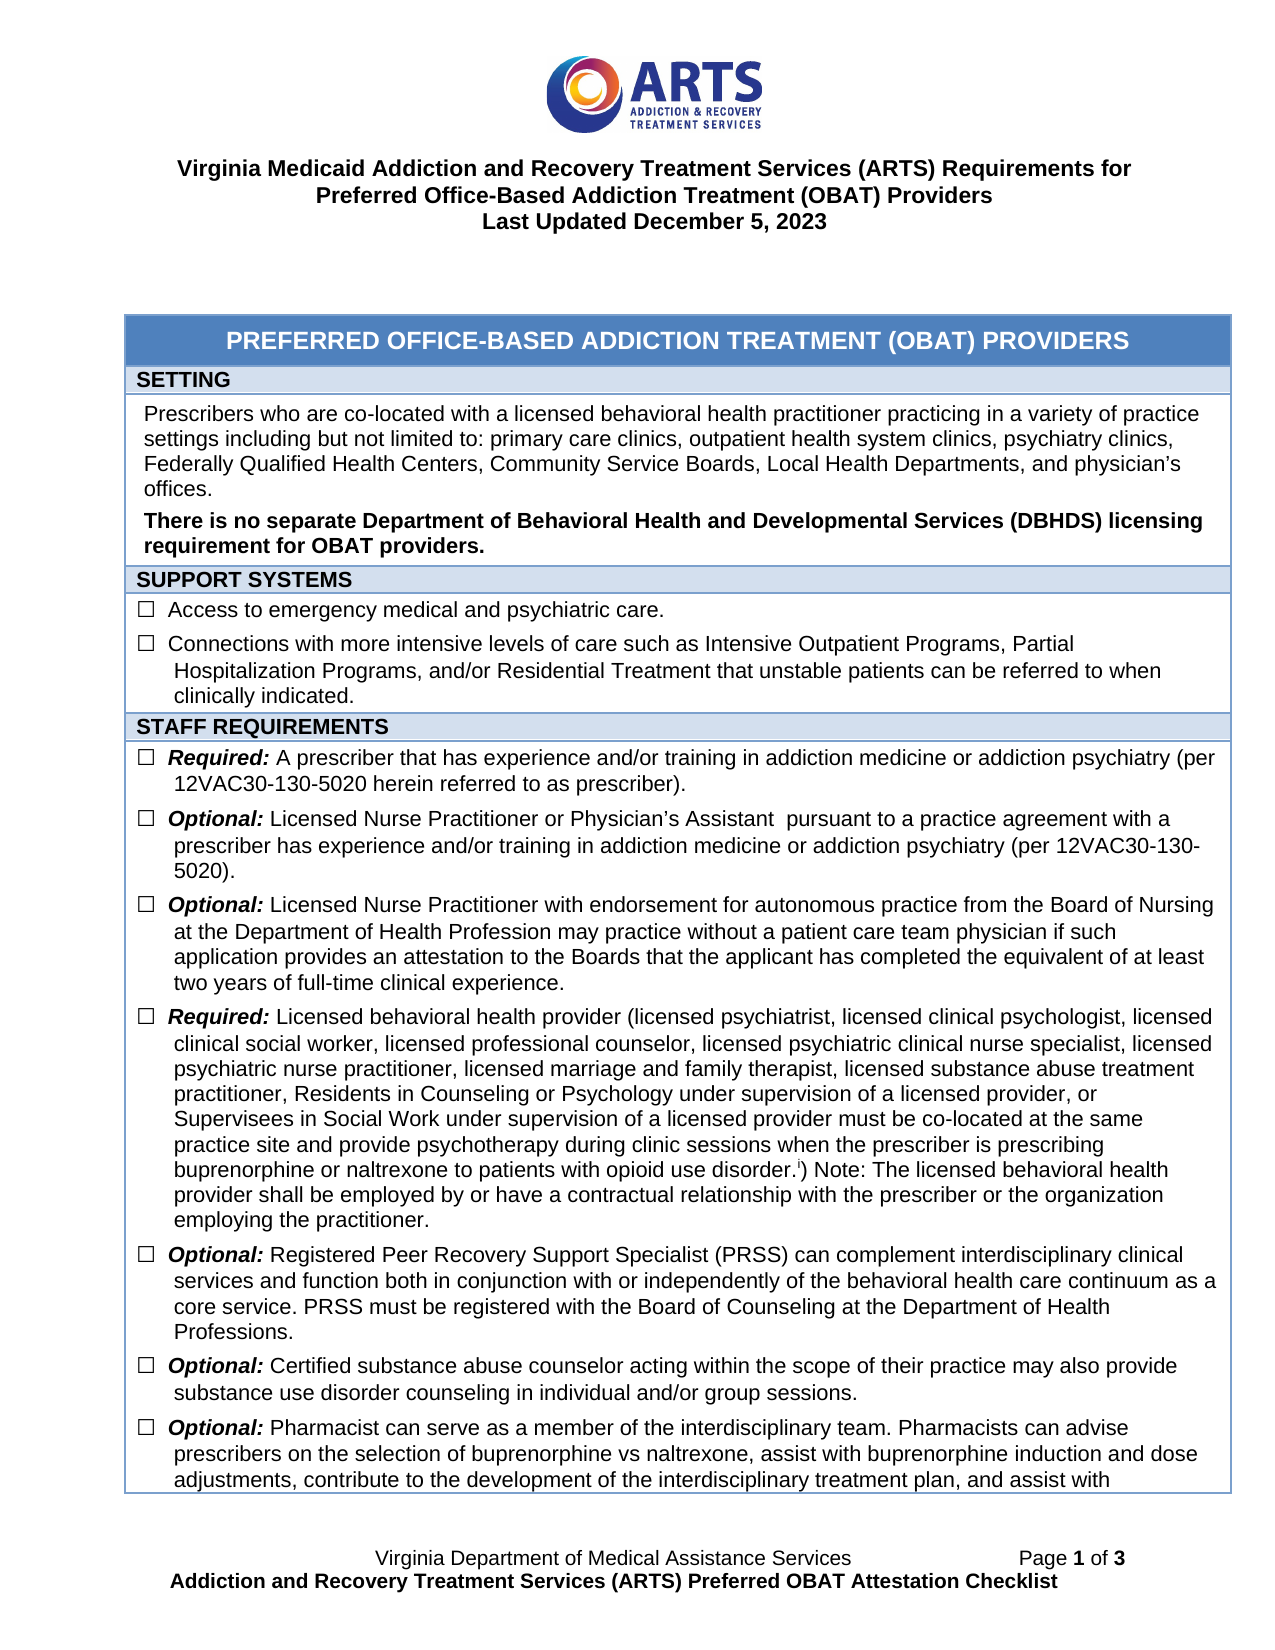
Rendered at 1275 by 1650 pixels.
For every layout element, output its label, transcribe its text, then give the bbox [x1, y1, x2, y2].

table_cell ☐ Access to emergency medical and psychiatric care. ☐ Connections with more intensive levels of care such as Intensive Outpatient Programs, Partial Hospitalization Programs, and/or Residential Treatment that unstable patients can be referred to when clinically indicated. [126, 594, 1230, 712]
picture [546, 56, 762, 133]
table_cell STAFF REQUIREMENTS [126, 714, 1230, 739]
table_cell SUPPORT SYSTEMS [126, 567, 1230, 592]
table_cell SETTING [126, 367, 1230, 392]
table_header pREFERRED Office-Based ADDICTION treatment (OBAT) providers [126, 316, 1230, 365]
table_cell Prescribers who are co-located with a licensed behavioral health practitioner practicing in a variety of practice settings including but not limited to: primary care clinics, outpatient health system clinics, psychiatry clinics, Federally Qualified Health Centers, Community Service Boards, Local Health Departments, and physician’s offices. There is no separate Department of Behavioral Health and Developmental Services (DBHDS) licensing requirement for OBAT providers. [126, 395, 1230, 564]
